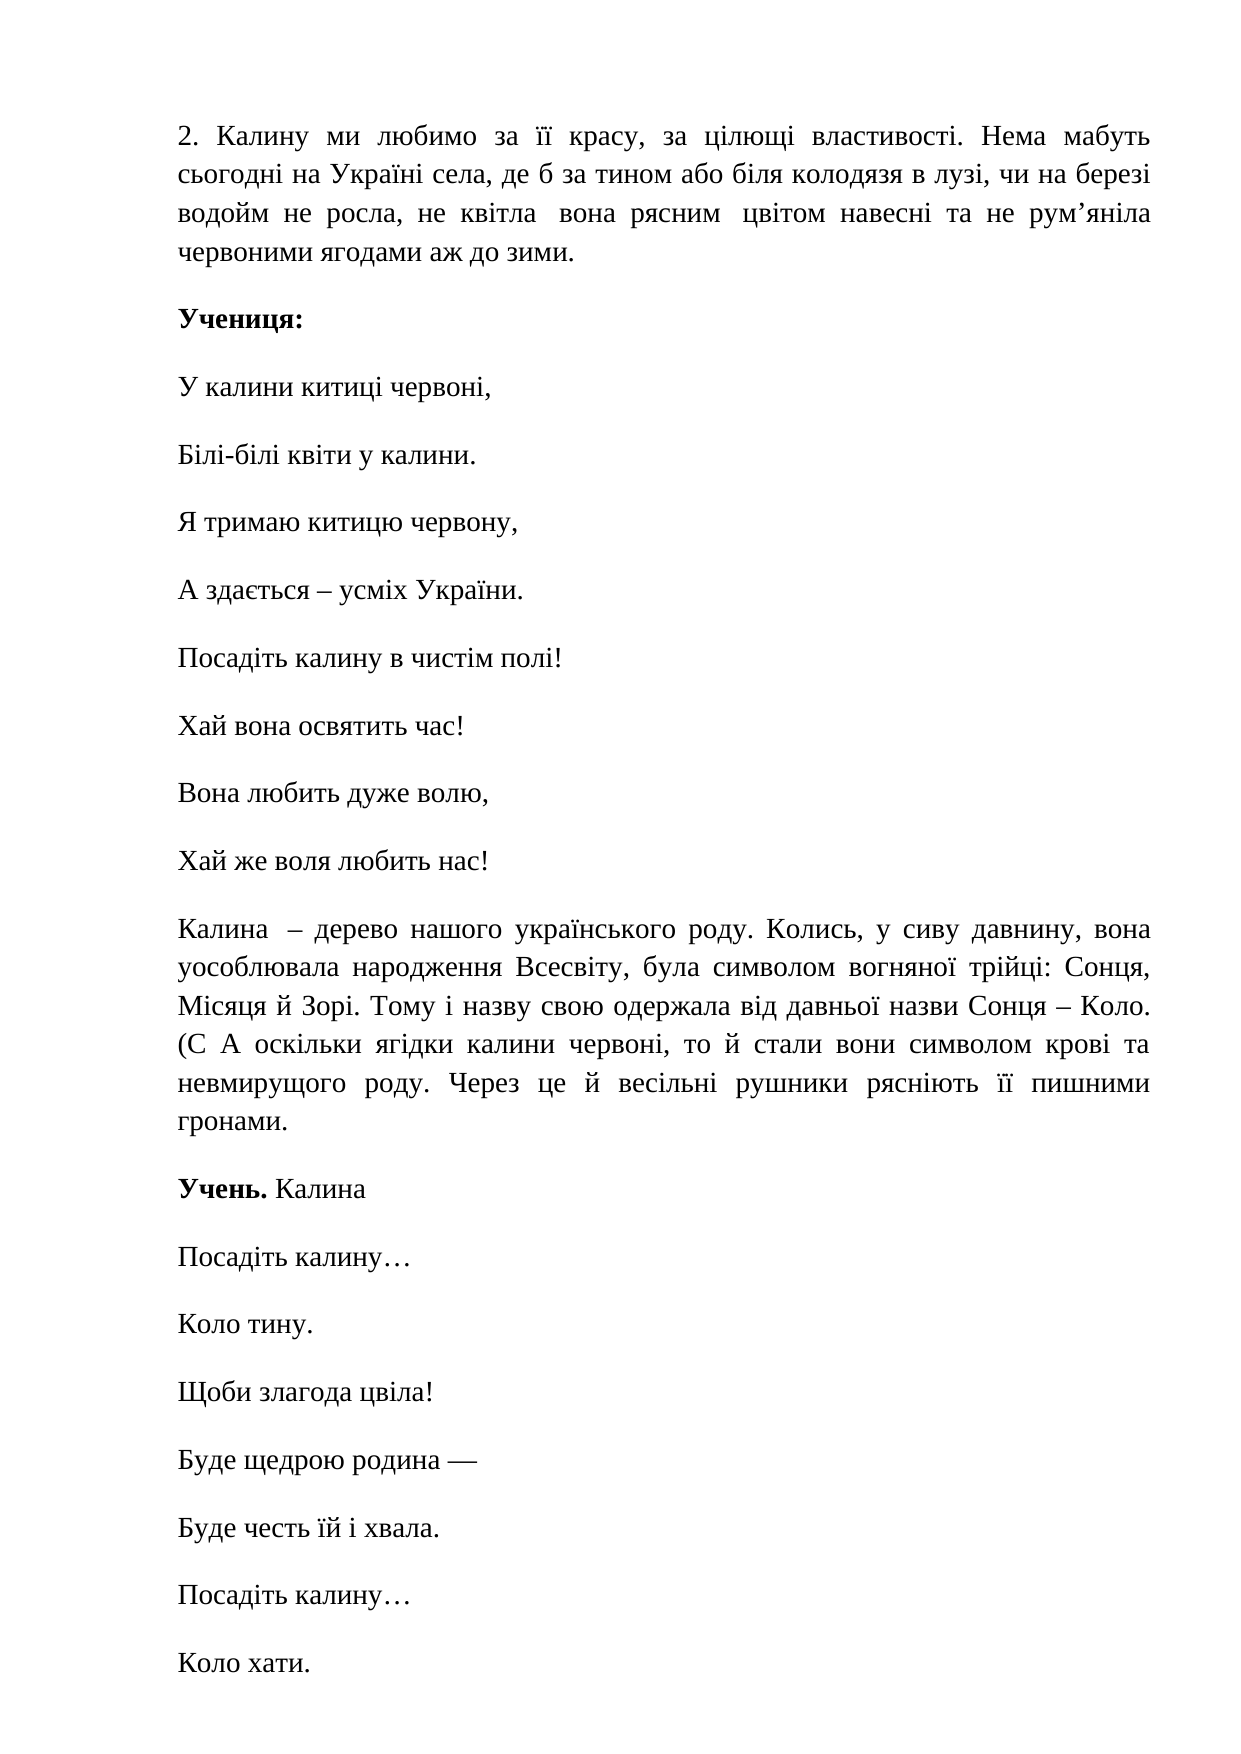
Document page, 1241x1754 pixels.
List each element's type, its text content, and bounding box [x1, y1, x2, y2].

text А здається – усміх України. [177, 572, 1152, 606]
text Щоби злагода цвіла! [177, 1374, 1152, 1408]
text Посадіть калину… [177, 1239, 1152, 1272]
text Посадіть калину в чистім полі! [177, 640, 1152, 673]
text Я тримаю китицю червону, [177, 504, 1152, 538]
text Учениця: [177, 301, 1152, 335]
text Коло хати. [177, 1645, 1152, 1679]
text Хай же воля любить нас! [177, 843, 1152, 877]
text Хай вона освятить час! [177, 708, 1152, 741]
text 2. Калину ми любимо за її красу, за цілющі властивості. Нема мабуть сьогодні на Україні села, де б за тином або біля колодязя в лузі, чи на березі водойм не росла, не квітла вона рясним цвітом навесні та не рум’яніла червоними ягодами аж до зими. [177, 118, 1152, 267]
text Буде щедрою родина — [177, 1442, 1152, 1476]
text Білі-білі квіти у калини. [177, 437, 1152, 470]
text Вона любить дуже волю, [177, 775, 1152, 809]
text Учень. Калина [177, 1171, 1152, 1205]
text Буде честь їй і хвала. [177, 1510, 1152, 1543]
text У калини китиці червоні, [177, 369, 1152, 403]
text Посадіть калину… [177, 1577, 1152, 1611]
text Коло тину. [177, 1307, 1152, 1340]
text Калина – дерево нашого українського роду. Колись, у сиву давнину, вона уособлювала народження Всесвіту, була символом вогняної трійці: Сонця, Місяця й Зорі. Тому і назву свою одержала від давньої назви Сонця – Коло. (С А оскільки ягідки калини червоні, то й стали вони символом крові та невмирущого роду. Через це й весільні рушники рясніють її пишними гронами. [177, 911, 1152, 1137]
